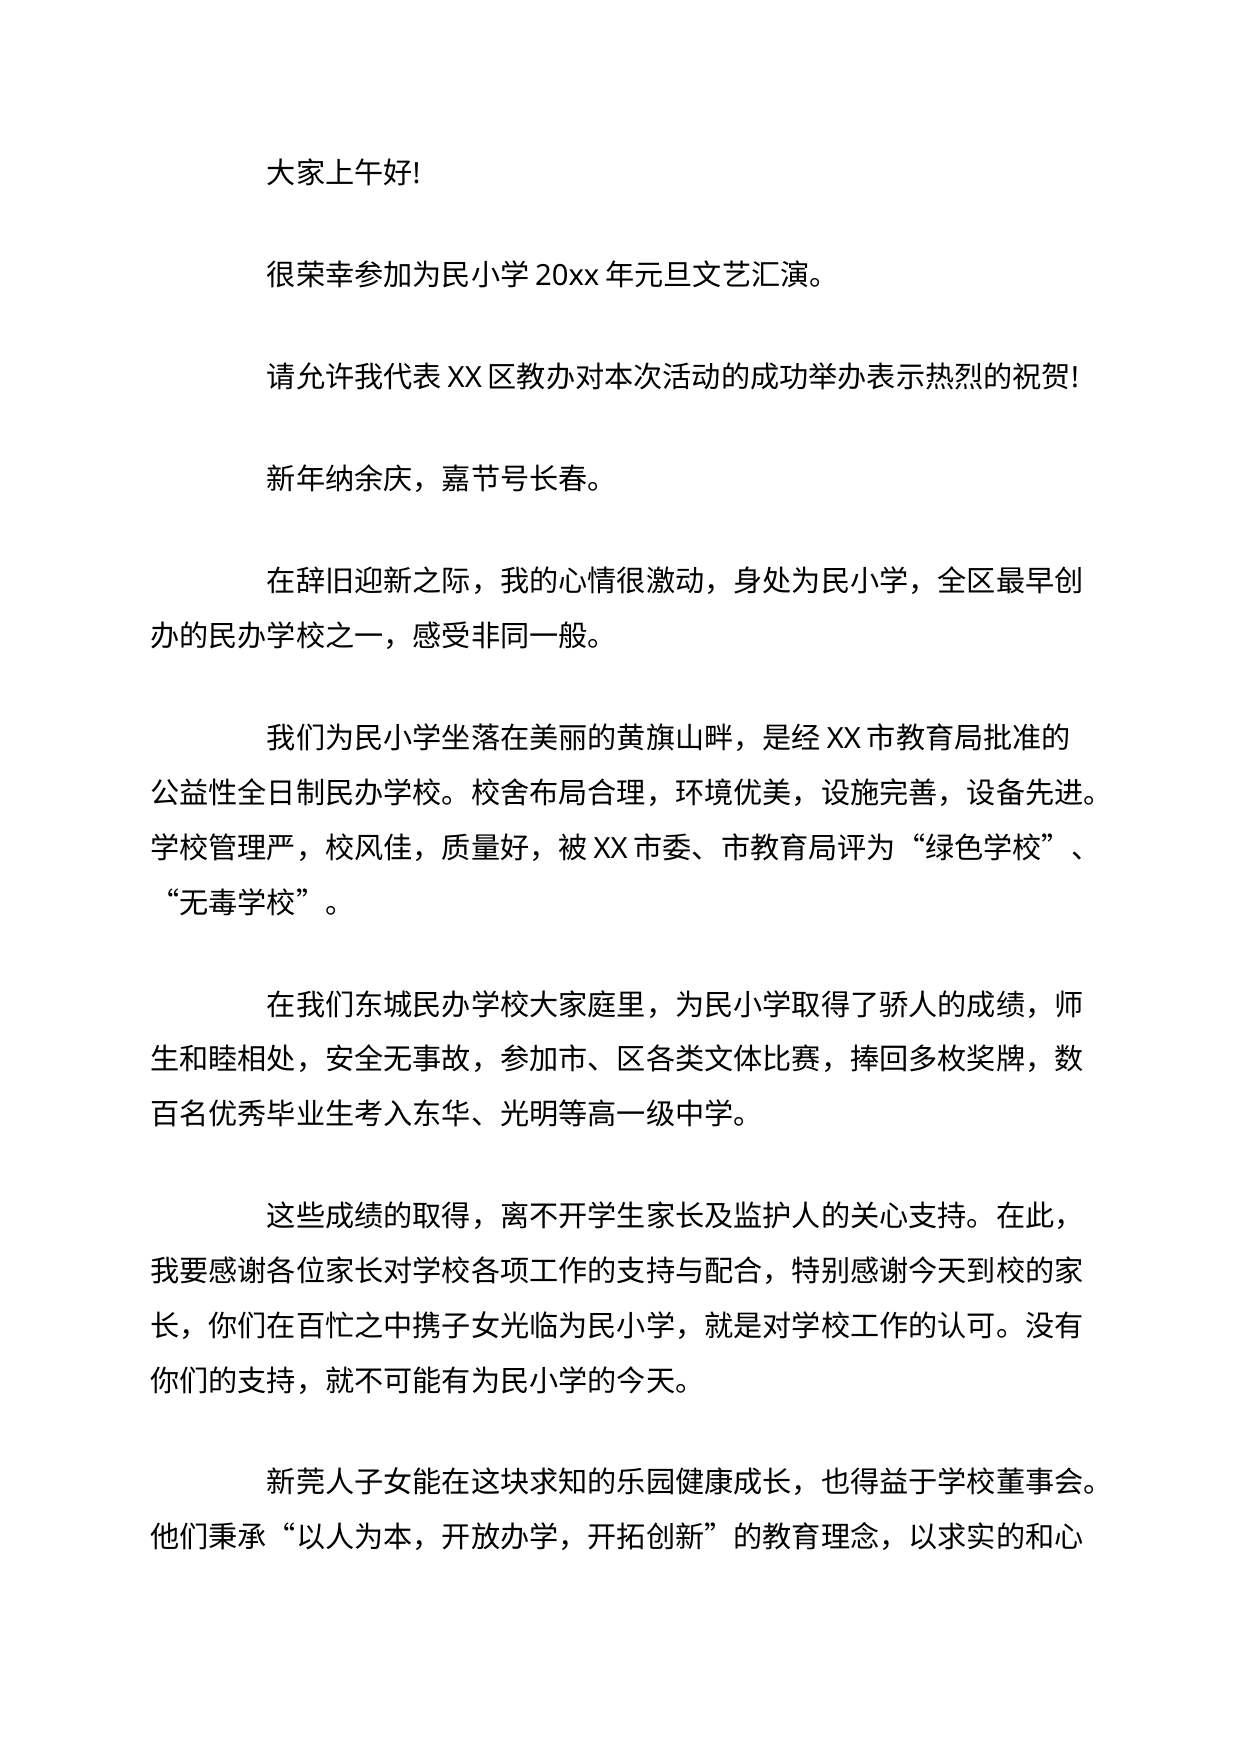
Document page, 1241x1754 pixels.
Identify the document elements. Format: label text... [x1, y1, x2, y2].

text 在辞旧迎新之际，我的心情很激动，身处为民小学，全区最早创办的民办学校之一，感受非同一般。 [150, 558, 1090, 655]
text 我们为民小学坐落在美丽的黄旗山畔，是经XX市教育局批准的公益性全日制民办学校。校舍布局合理，环境优美，设施完善，设备先进。学校管理严，校风佳，质量好，被XX市委、市教育局评为“绿色学校”、“无毒学校”。 [150, 714, 1090, 922]
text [150, 1459, 1090, 1556]
text 很荣幸参加为民小学20xx年元旦文艺汇演。 [150, 252, 1090, 294]
text 请允许我代表XX区教办对本次活动的成功举办表示热烈的祝贺! [150, 354, 1090, 396]
text 这些成绩的取得，离不开学生家长及监护人的关心支持。在此，我要感谢各位家长对学校各项工作的支持与配合，特别感谢今天到校的家长，你们在百忙之中携子女光临为民小学，就是对学校工作的认可。没有你们的支持，就不可能有为民小学的今天。 [150, 1193, 1090, 1399]
text 在我们东城民办学校大家庭里，为民小学取得了骄人的成绩，师生和睦相处，安全无事故，参加市、区各类文体比赛，捧回多枚奖牌，数百名优秀毕业生考入东华、光明等高一级中学。 [150, 981, 1090, 1133]
text 大家上午好! [150, 150, 1090, 192]
text 新年纳余庆，嘉节号长春。 [150, 456, 1090, 498]
